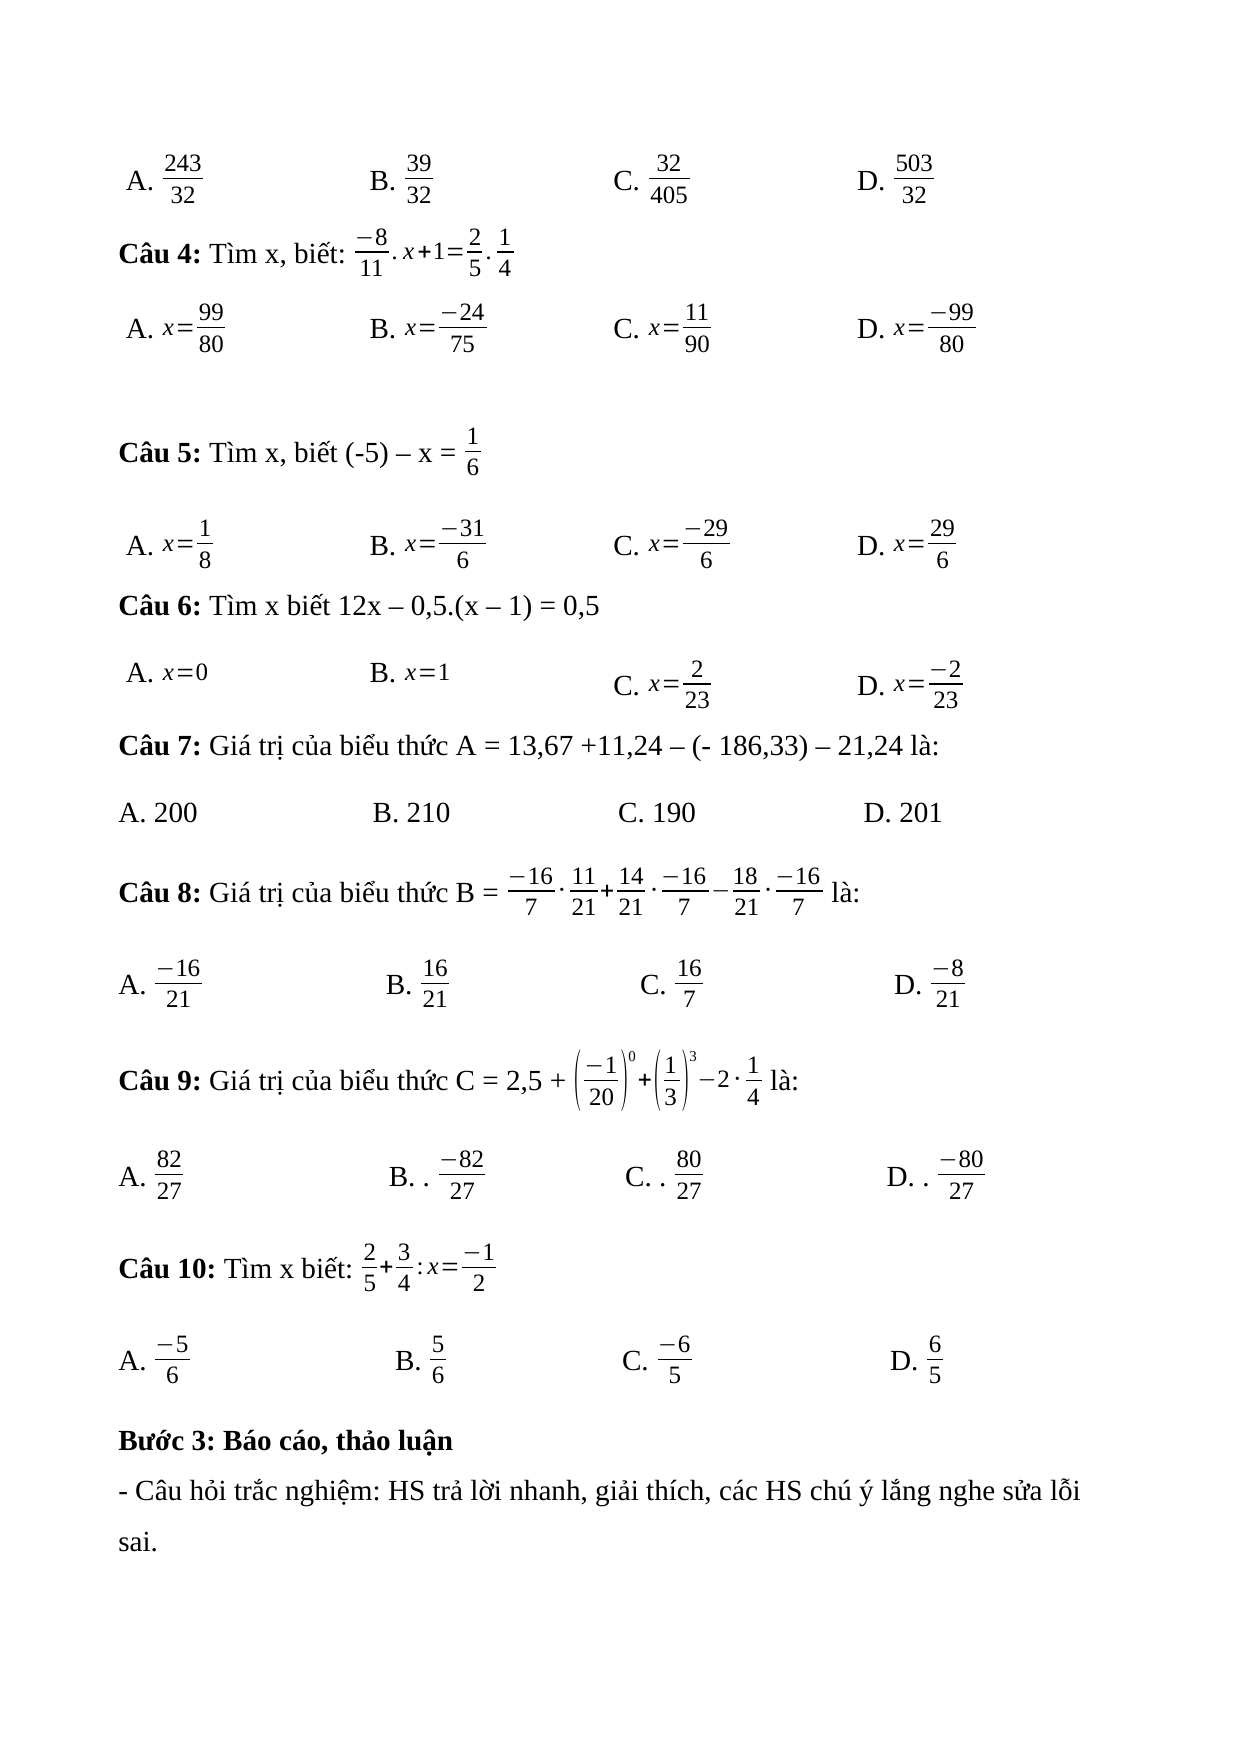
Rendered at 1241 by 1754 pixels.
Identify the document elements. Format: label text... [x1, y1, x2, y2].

table_header A. [122, 299, 366, 372]
table_header C. [609, 150, 853, 223]
text Bước 3: Báo cáo, thảo luận [118, 1423, 1108, 1457]
text A. B. . C. . D. . [118, 1146, 1108, 1205]
text Câu 6: Tìm x biết 12x – 0,5.(x – 1) = 0,5 [118, 588, 1108, 622]
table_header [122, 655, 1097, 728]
text Câu 9: Giá trị của biểu thức C = 2,5 + là: [118, 1047, 1108, 1113]
text - Câu hỏi trắc nghiệm: HS trả lời nhanh, giải thích, các HS chú ý lắng nghe sửa lỗi sai. [118, 1473, 1107, 1557]
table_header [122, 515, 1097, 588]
text Câu 10: Tìm x biết: [118, 1238, 1108, 1297]
table_header A. [122, 150, 366, 223]
text A. 200 B. 210 C. 190 D. 201 [118, 795, 1108, 829]
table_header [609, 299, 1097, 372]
table_header D. [853, 150, 1097, 223]
table_header B. [366, 150, 609, 223]
text A. B. C. D. [118, 955, 1108, 1014]
text Câu 5: Tìm x, biết (-5) – x = [118, 422, 1108, 481]
text Câu 8: Giá trị của biểu thức B = là: [118, 862, 1108, 921]
table_header B. [366, 299, 609, 372]
text Câu 4: Tìm x, biết: [118, 223, 1107, 282]
text Câu 7: Giá trị của biểu thức A = 13,67 +11,24 – (- 186,33) – 21,24 là: [118, 728, 1108, 762]
text A. B. C. D. [118, 1331, 1108, 1390]
